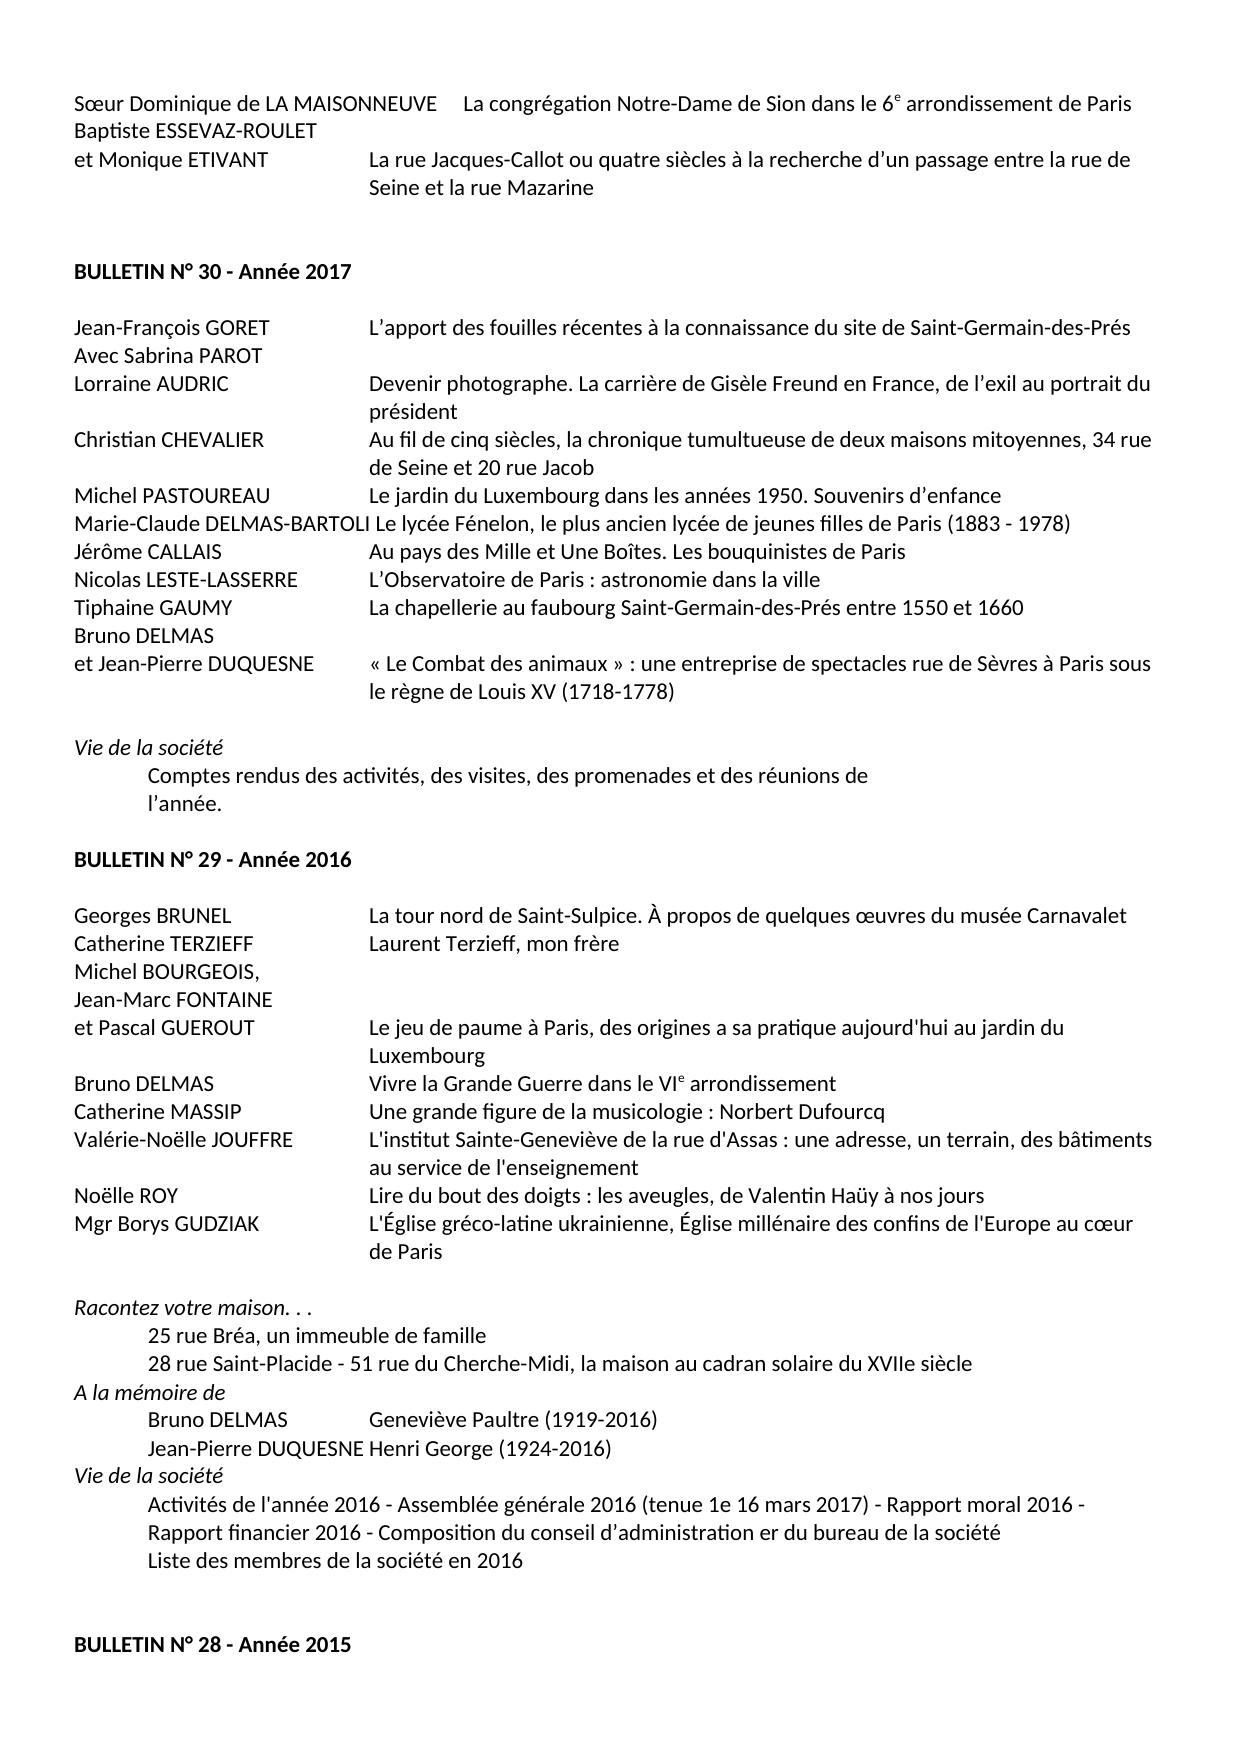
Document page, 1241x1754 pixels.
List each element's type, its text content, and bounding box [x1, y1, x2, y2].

text Catherine TERZIEFF Laurent Terzieff, mon frère [74, 929, 1167, 957]
text Valérie-Noëlle JOUFFRE L'institut Sainte-Geneviève de la rue d'Assas : une adresse, un terrain, des bâtiments au service de l'enseignement [74, 1125, 1167, 1181]
text 25 rue Bréa, un immeuble de famille [148, 1322, 1167, 1349]
text Catherine MASSIP Une grande figure de la musicologie : Norbert Dufourcq [74, 1097, 1167, 1125]
text Michel PASTOUREAU Le jardin du Luxembourg dans les années 1950. Souvenirs d’enfance [74, 481, 1167, 509]
text Activités de l'année 2016 - Assemblée générale 2016 (tenue 1e 16 mars 2017) - Rapport moral 2016 - Rapport ﬁnancier 2016 - Composition du conseil d’administration er du bureau de la société [148, 1490, 1167, 1546]
text Comptes rendus des activités, des visites, des promenades et des réunions de l’année. [74, 761, 1167, 817]
text Noëlle ROY Lire du bout des doigts : les aveugles, de Valentin Haüy à nos jours [74, 1181, 1167, 1209]
text Vie de la société [74, 733, 1167, 761]
text Jérôme CALLAIS Au pays des Mille et Une Boîtes. Les bouquinistes de Paris [74, 537, 1167, 565]
text A la mémoire de [74, 1378, 1167, 1406]
text BULLETIN N° 28 - Année 2015 [74, 1630, 1167, 1658]
text et Pascal GUEROUT Le jeu de paume à Paris, des origines a sa pratique aujourd'hui au jardin du Luxembourg [74, 1013, 1167, 1069]
text BULLETIN N° 30 - Année 2017 [74, 257, 1167, 285]
text Jean-Marc FONTAINE [74, 985, 1167, 1013]
text et Jean-Pierre DUQUESNE « Le Combat des animaux » : une entreprise de spectacles rue de Sèvres à Paris sous le règne de Louis XV (1718-1778) [74, 649, 1167, 705]
text Avec Sabrina PAROT [74, 341, 1167, 369]
text Lorraine AUDRIC Devenir photographe. La carrière de Gisèle Freund en France, de l’exil au portrait du président [74, 369, 1167, 425]
text et Monique ETIVANT La rue Jacques-Callot ou quatre siècles à la recherche d’un passage entre la rue de Seine et la rue Mazarine [74, 145, 1167, 201]
text Bruno DELMAS Geneviève Paultre (1919-2016) [148, 1406, 1167, 1434]
text Bruno DELMAS [74, 621, 1167, 649]
text Vie de la société [74, 1462, 1167, 1490]
text Tiphaine GAUMY La chapellerie au faubourg Saint-Germain-des-Prés entre 1550 et 1660 [74, 593, 1167, 621]
text BULLETIN N° 29 - Année 2016 [74, 845, 1167, 873]
text Sœur Dominique de LA MAISONNEUVE La congrégation Notre-Dame de Sion dans le 6e arrondissement de Paris [74, 89, 1167, 117]
text Michel BOURGEOIS, [74, 957, 1167, 985]
text Christian CHEVALIER Au fil de cinq siècles, la chronique tumultueuse de deux maisons mitoyennes, 34 rue de Seine et 20 rue Jacob [74, 425, 1167, 481]
text Marie-Claude DELMAS-BARTOLI Le lycée Fénelon, le plus ancien lycée de jeunes filles de Paris (1883 - 1978) [74, 509, 1167, 537]
text Bruno DELMAS Vivre la Grande Guerre dans le VIe arrondissement [74, 1069, 1167, 1097]
text Liste des membres de la société en 2016 [148, 1546, 1167, 1574]
text Racontez votre maison. . . [74, 1293, 1167, 1322]
text Nicolas LESTE-LASSERRE L’Observatoire de Paris : astronomie dans la ville [74, 565, 1167, 593]
text Jean-François GORET L’apport des fouilles récentes à la connaissance du site de Saint-Germain-des-Prés [74, 313, 1167, 341]
text Georges BRUNEL La tour nord de Saint-Sulpice. À propos de quelques œuvres du musée Carnavalet [74, 901, 1167, 929]
text 28 rue Saint-Placide - 51 rue du Cherche-Midi, la maison au cadran solaire du XVIIe siècle [148, 1349, 1167, 1378]
text Baptiste ESSEVAZ-ROULET [74, 117, 1167, 145]
text Jean-Pierre DUQUESNE Henri George (1924-2016) [148, 1434, 1167, 1462]
text Mgr Borys GUDZIAK L'Église gréco-latine ukrainienne, Église millénaire des confins de l'Europe au cœur de Paris [74, 1209, 1167, 1266]
